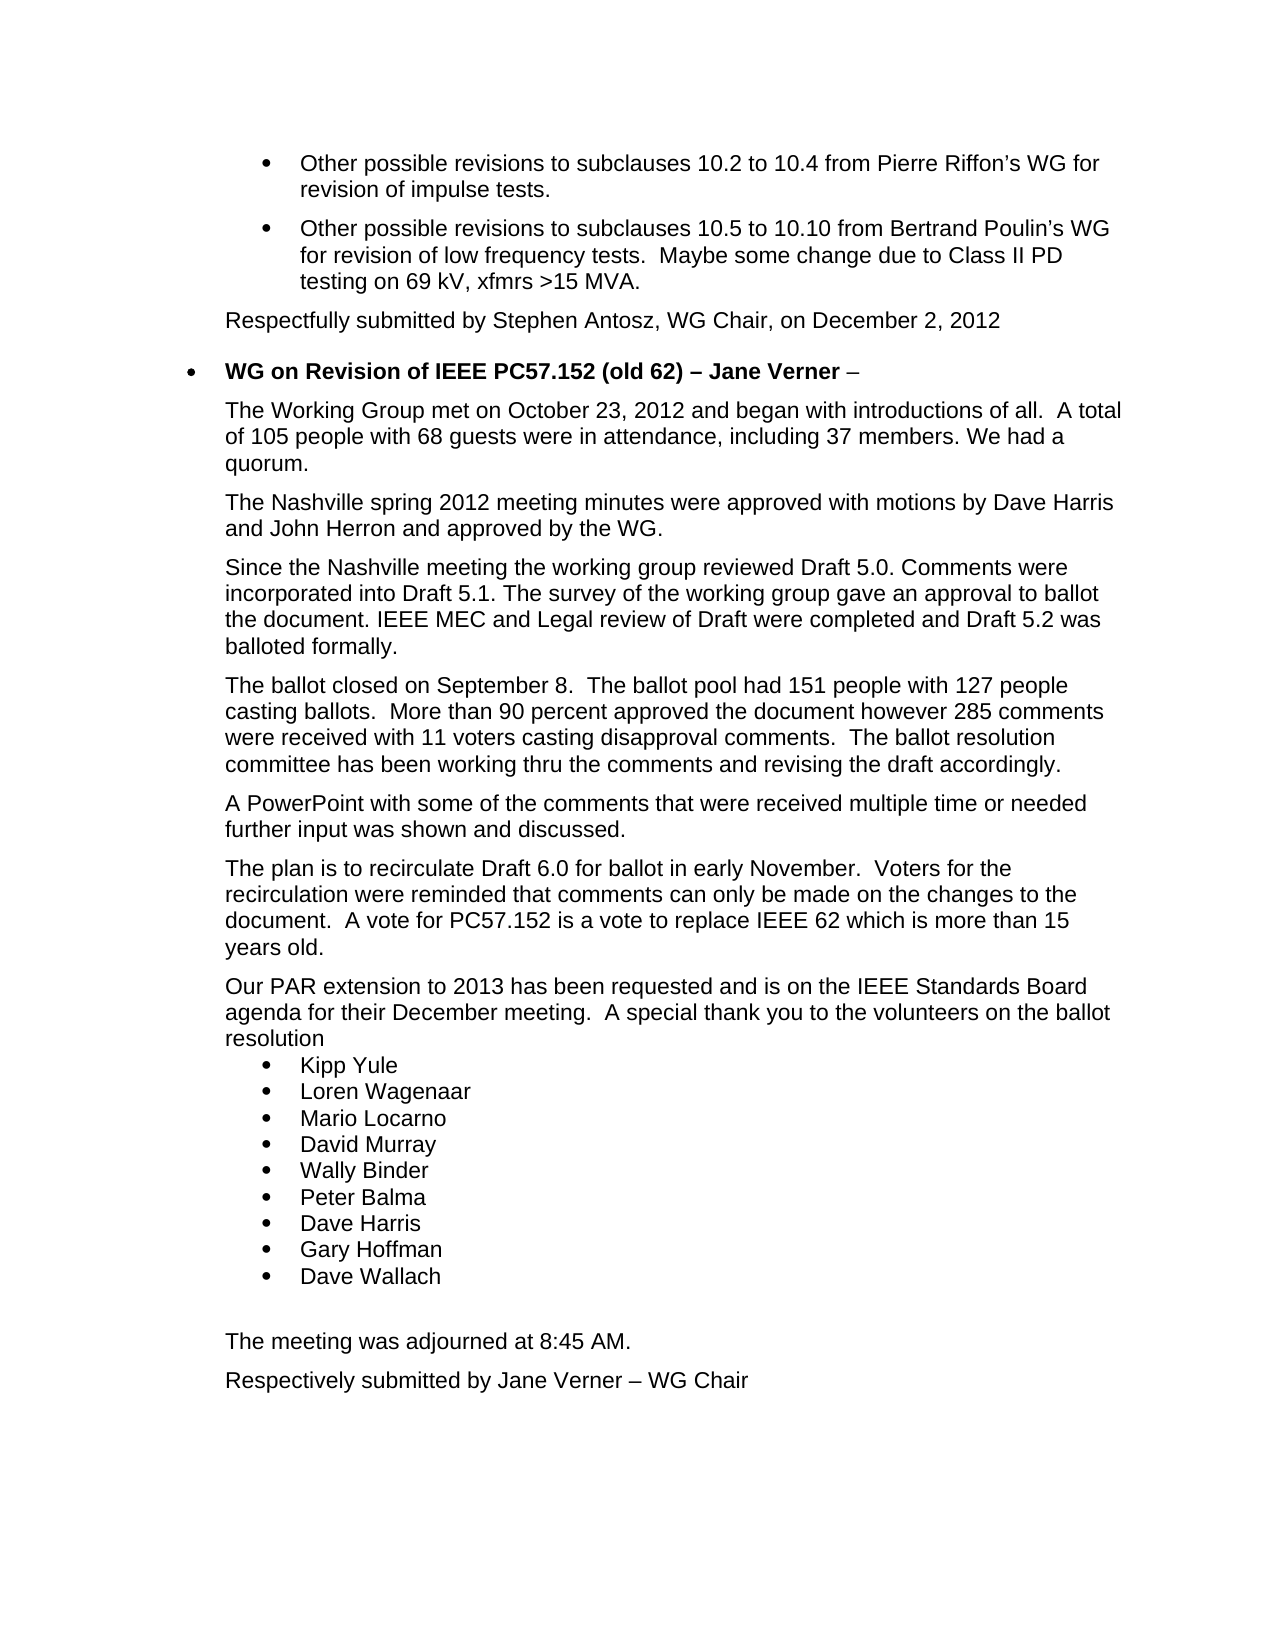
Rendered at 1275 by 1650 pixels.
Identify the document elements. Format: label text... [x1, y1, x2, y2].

text Respectfully submitted by Stephen Antosz, WG Chair, on December 2, 2012 [225, 307, 1125, 333]
text The Working Group met on October 23, 2012 and began with introductions of all. A total of 105 people with 68 guests were in attendance, including 37 members. We had a quorum. [225, 397, 1125, 476]
list Other possible revisions to subclauses 10.5 to 10.10 from Bertrand Poulin’s WG for revision of low frequency tests. Maybe some change due to Class II PD testing on 69 kV, xfmrs >15 MVA. [262, 215, 1125, 294]
text The Nashville spring 2012 meeting minutes were approved with motions by Dave Harris and John Herron and approved by the WG. [225, 488, 1125, 541]
text A PowerPoint with some of the comments that were received multiple time or needed further input was shown and discussed. [225, 789, 1125, 842]
text Since the Nashville meeting the working group reviewed Draft 5.0. Comments were incorporated into Draft 5.1. The survey of the working group gave an approval to ballot the document. IEEE MEC and Legal review of Draft were completed and Draft 5.2 was balloted formally. [225, 554, 1125, 659]
list WG on Revision of IEEE PC57.152 (old 62) – Jane Verner – [187, 358, 1125, 384]
list Loren Wagenaar [262, 1078, 1125, 1104]
list Wally Binder [262, 1157, 1125, 1183]
text Our PAR extension to 2013 has been requested and is on the IEEE Standards Board agenda for their December meeting. A special thank you to the volunteers on the ballot resolution [225, 973, 1125, 1052]
list Peter Balma [262, 1183, 1125, 1210]
list Gary Hoffman [262, 1236, 1125, 1263]
list David Murray [262, 1131, 1125, 1157]
list Kipp Yule [262, 1052, 1125, 1078]
text The plan is to recirculate Draft 6.0 for ballot in early November. Voters for the recirculation were reminded that comments can only be made on the changes to the document. A vote for PC57.152 is a vote to replace IEEE 62 which is more than 15 years old. [225, 855, 1125, 960]
text The ballot closed on September 8. The ballot pool had 151 people with 127 people casting ballots. More than 90 percent approved the document however 285 comments were received with 11 voters casting disapproval comments. The ballot resolution committee has been working thru the comments and revising the draft accordingly. [225, 672, 1125, 777]
list Other possible revisions to subclauses 10.2 to 10.4 from Pierre Riffon’s WG for revision of impulse tests. [262, 150, 1125, 203]
list Mario Locarno [262, 1104, 1125, 1131]
text The meeting was adjourned at 8:45 AM. [225, 1328, 1125, 1354]
text Respectively submitted by Jane Verner – WG Chair [225, 1367, 1125, 1393]
list Dave Harris [262, 1210, 1125, 1236]
list Dave Wallach [262, 1263, 1125, 1289]
